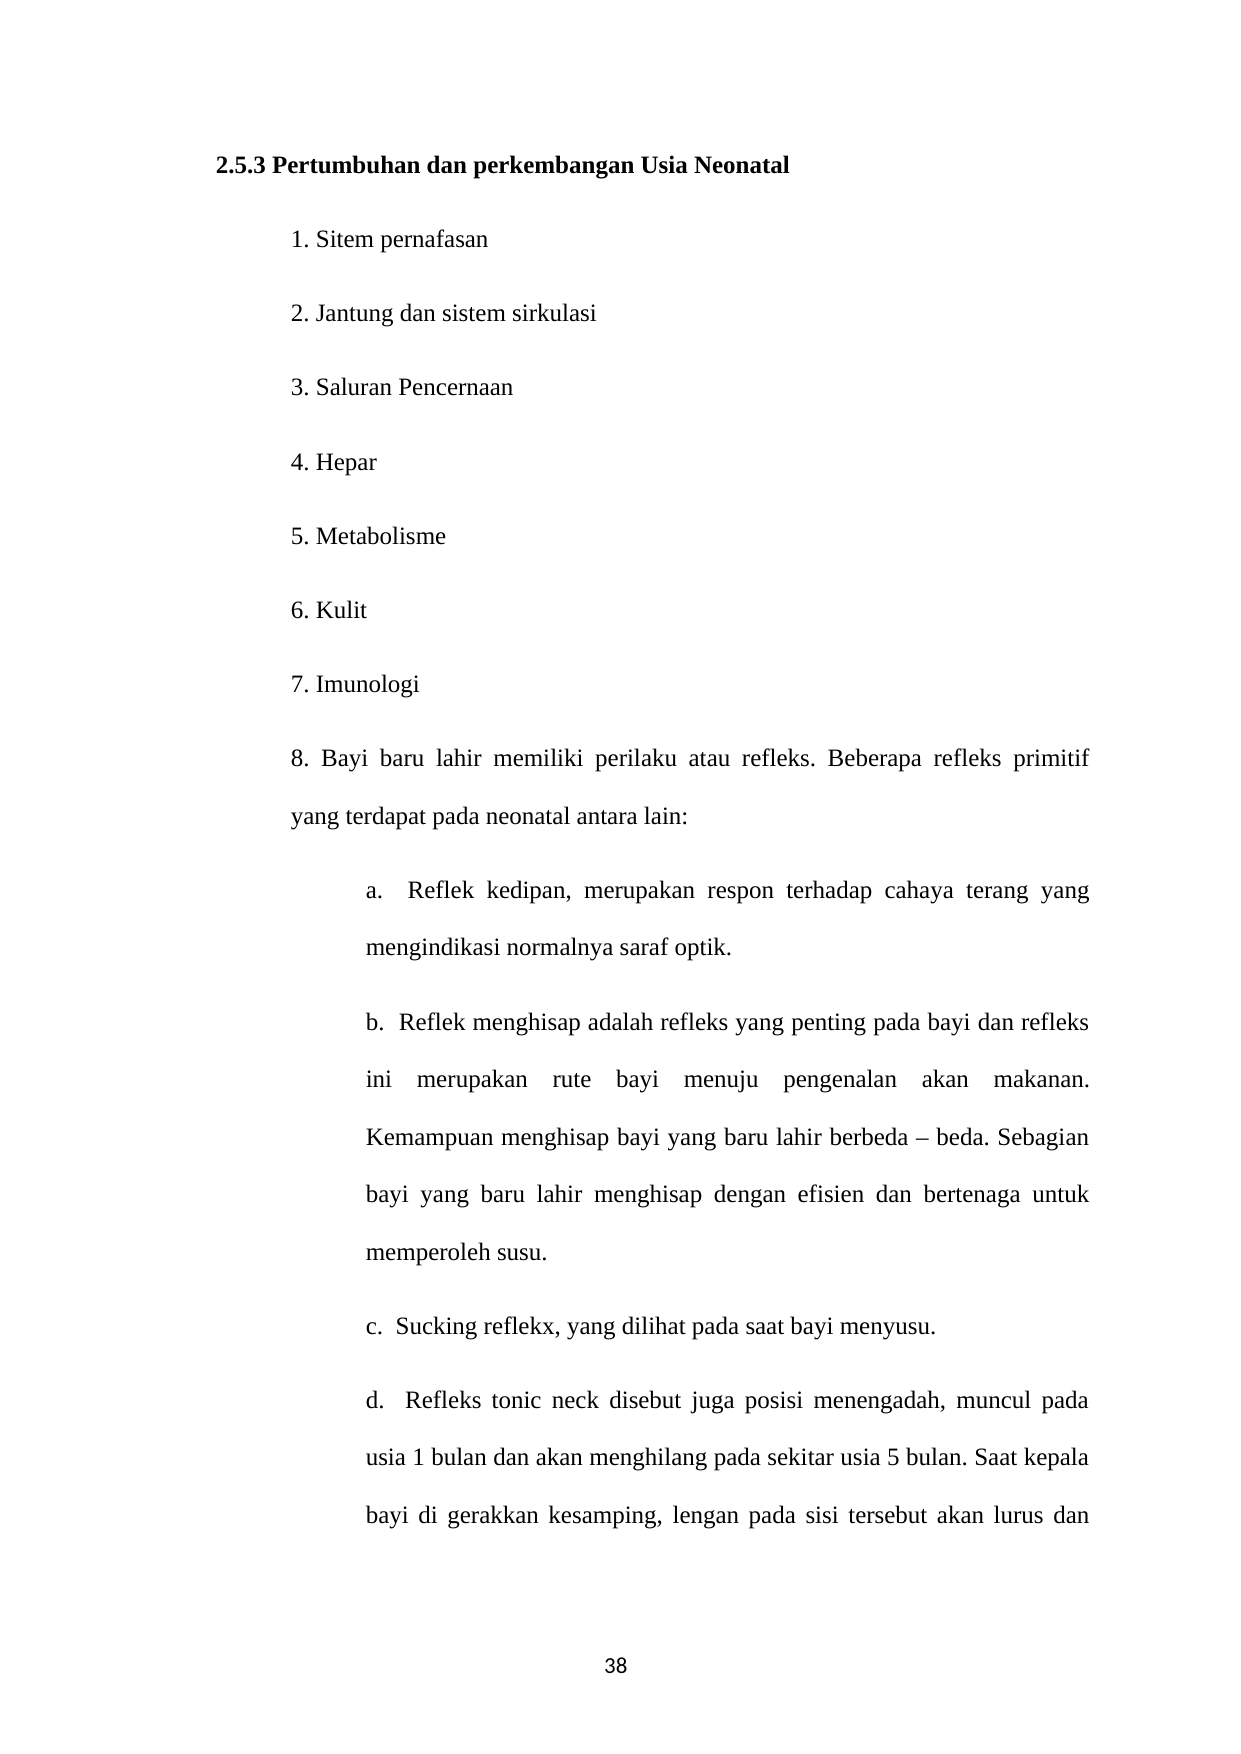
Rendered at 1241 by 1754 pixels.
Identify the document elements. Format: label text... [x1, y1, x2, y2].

text 8. Bayi baru lahir memiliki perilaku atau refleks. Beberapa refleks primitif yang terdapat pada neonatal antara lain: [291, 743, 1090, 829]
text 2. Jantung dan sistem sirkulasi [141, 298, 1090, 327]
text 6. Kulit [141, 595, 1090, 624]
text 2.5.3 Pertumbuhan dan perkembangan Usia Neonatal [141, 150, 1090, 179]
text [366, 1385, 1090, 1529]
text 5. Metabolisme [141, 521, 1090, 549]
text c. Sucking reflekx, yang dilihat pada saat bayi menyusu. [291, 1311, 1090, 1339]
text 3. Saluran Pencernaan [141, 372, 1090, 401]
text 1. Sitem pernafasan [216, 224, 1090, 253]
text 7. Imunologi [216, 669, 1090, 698]
text 4. Hepar [216, 447, 1090, 475]
text a. Reflek kedipan, merupakan respon terhadap cahaya terang yang mengindikasi normalnya saraf optik. [366, 875, 1090, 961]
text b. Reflek menghisap adalah refleks yang penting pada bayi dan refleks ini merupakan rute bayi menuju pengenalan akan makanan. Kemampuan menghisap bayi yang baru lahir berbeda – beda. Sebagian bayi yang baru lahir menghisap dengan efisien dan bertenaga untuk memperoleh susu. [366, 1007, 1090, 1265]
